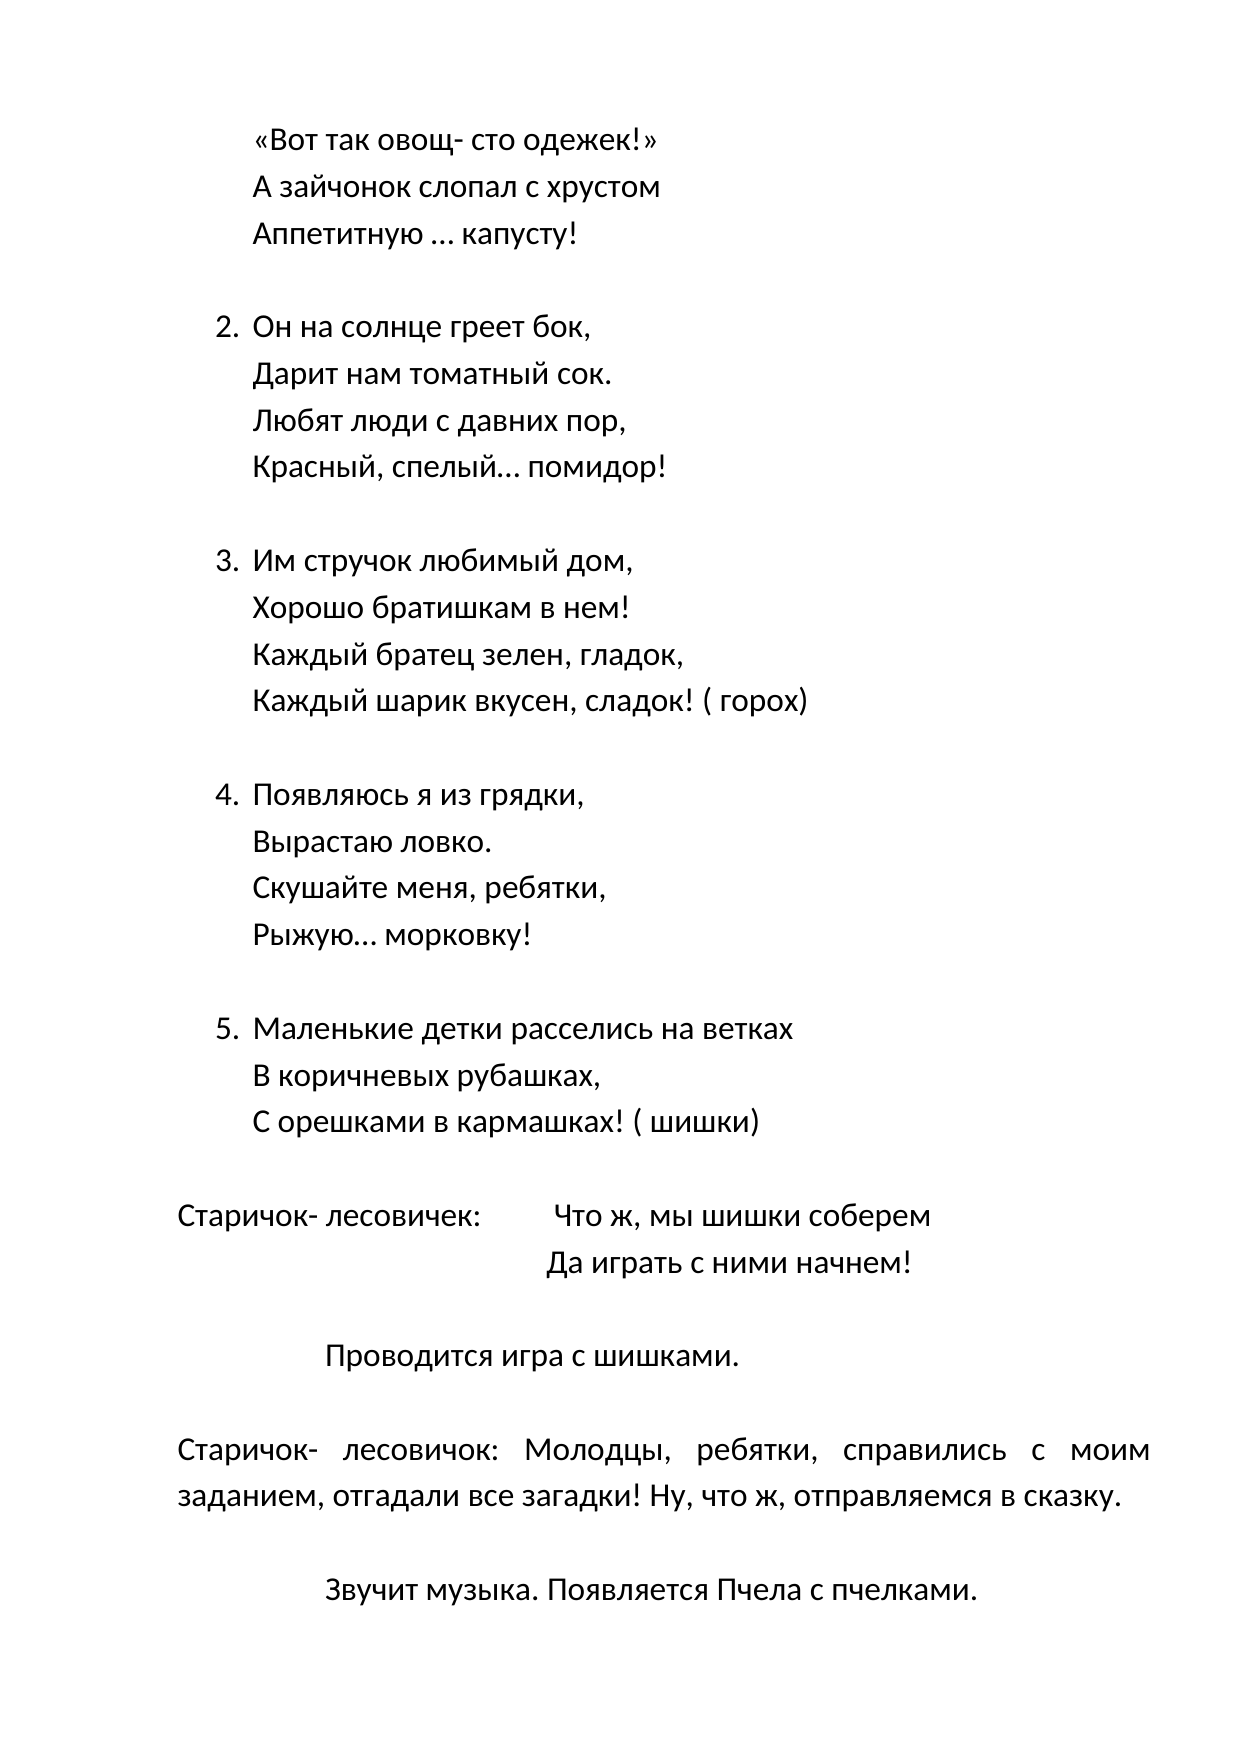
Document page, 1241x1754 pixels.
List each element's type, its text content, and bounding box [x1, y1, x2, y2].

list Им стручок любимый дом, [215, 539, 1152, 580]
list Любят люди с давних пор, [252, 399, 1152, 439]
list Скушайте меня, ребятки, [252, 866, 1152, 907]
list Аппетитную … капусту! [252, 212, 1152, 252]
list Дарит нам томатный сок. [252, 352, 1152, 393]
list Каждый шарик вкусен, сладок! ( горох) [252, 679, 1152, 720]
list Красный, спелый… помидор! [252, 446, 1152, 486]
text Проводится игра с шишками. [177, 1334, 1152, 1375]
list Маленькие детки расселись на ветках [215, 1007, 1152, 1047]
list С орешками в кармашках! ( шишки) [252, 1100, 1152, 1141]
list Появляюсь я из грядки, [215, 773, 1152, 814]
text Старичок- лесовичок: Молодцы, ребятки, справились с моим заданием, отгадали все загадки! Ну, что ж, отправляемся в сказку. [177, 1428, 1152, 1515]
list Рыжую… морковку! [252, 913, 1152, 954]
text Звучит музыка. Появляется Пчела с пчелками. [177, 1568, 1152, 1609]
list В коричневых рубашках, [252, 1053, 1152, 1094]
list «Вот так овощ- сто одежек!» [252, 118, 1152, 159]
list Он на солнце греет бок, [215, 305, 1152, 346]
text Да играть с ними начнем! [177, 1241, 1152, 1281]
list А зайчонок слопал с хрустом [252, 165, 1152, 206]
text Старичок- лесовичек: Что ж, мы шишки соберем [177, 1194, 1152, 1234]
list Каждый братец зелен, гладок, [252, 633, 1152, 673]
list Вырастаю ловко. [252, 820, 1152, 860]
list Хорошо братишкам в нем! [252, 586, 1152, 627]
